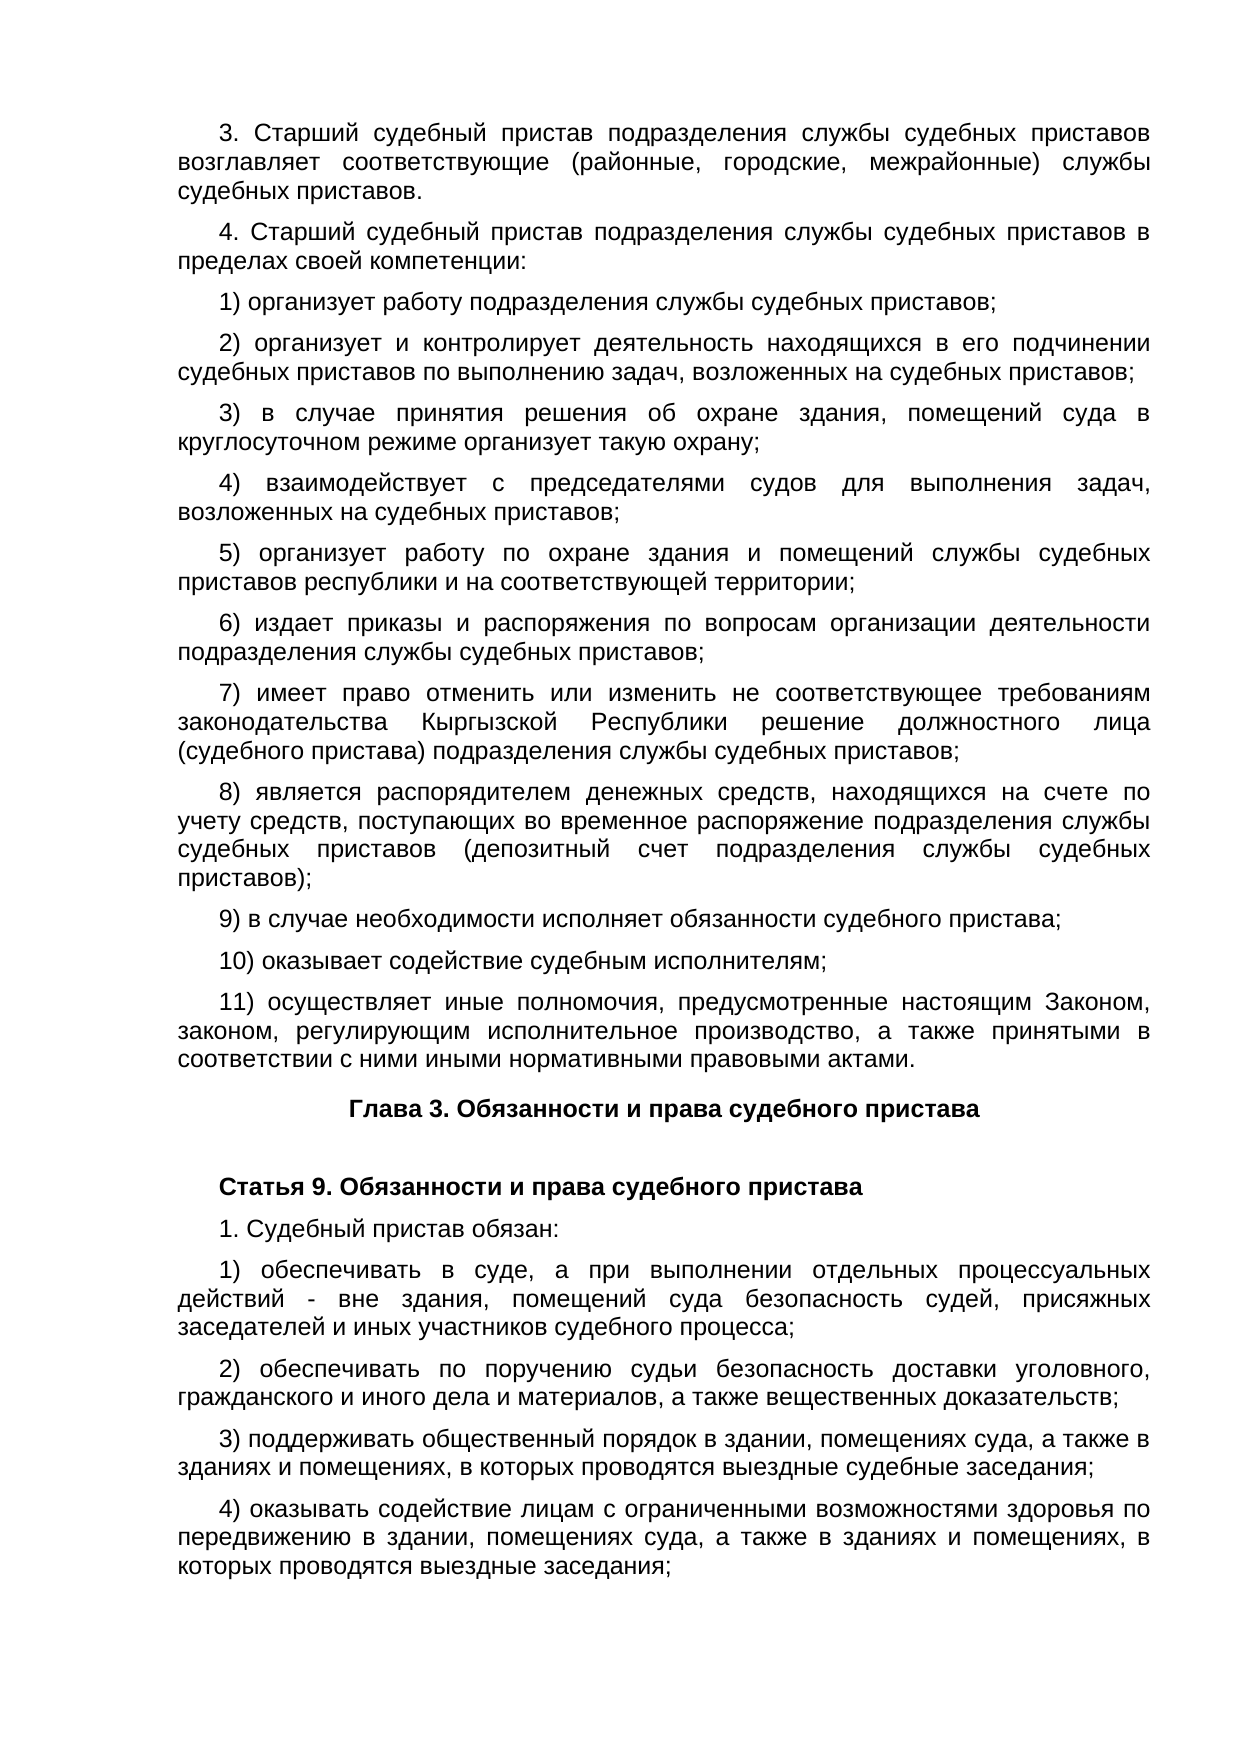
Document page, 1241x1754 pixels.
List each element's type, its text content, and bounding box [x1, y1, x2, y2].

text 7) имеет право отменить или изменить не соответствующее требованиям законодательства Кыргызской Республики решение должностного лица (судебного пристава) подразделения службы судебных приставов; [177, 678, 1152, 764]
text 1. Судебный пристав обязан: [177, 1213, 1152, 1242]
text 9) в случае необходимости исполняет обязанности судебного пристава; [177, 904, 1152, 933]
text 10) оказывает содействие судебным исполнителям; [177, 946, 1152, 974]
text Статья 9. Обязанности и права судебного пристава [177, 1172, 1152, 1201]
text 4. Старший судебный пристав подразделения службы судебных приставов в пределах своей компетенции: [177, 217, 1152, 274]
subtitle Глава 3. Обязанности и права судебного пристава [177, 1094, 1152, 1123]
text 4) взаимодействует с председателями судов для выполнения задач, возложенных на судебных приставов; [177, 468, 1152, 526]
text 1) организует работу подразделения службы судебных приставов; [177, 287, 1152, 316]
text 8) является распорядителем денежных средств, находящихся на счете по учету средств, поступающих во временное распоряжение подразделения службы судебных приставов (депозитный счет подразделения службы судебных приставов); [177, 777, 1152, 892]
text 3. Старший судебный пристав подразделения службы судебных приставов возглавляет соответствующие (районные, городские, межрайонные) службы судебных приставов. [177, 118, 1152, 204]
text 3) поддерживать общественный порядок в здании, помещениях суда, а также в зданиях и помещениях, в которых проводятся выездные судебные заседания; [177, 1423, 1152, 1481]
text 11) осуществляет иные полномочия, предусмотренные настоящим Законом, законом, регулирующим исполнительное производство, а также принятыми в соответствии с ними иными нормативными правовыми актами. [177, 987, 1152, 1073]
text 3) в случае принятия решения об охране здания, помещений суда в круглосуточном режиме организует такую охрану; [177, 398, 1152, 456]
text 2) обеспечивать по поручению судьи безопасность доставки уголовного, гражданского и иного дела и материалов, а также вещественных доказательств; [177, 1353, 1152, 1411]
text 6) издает приказы и распоряжения по вопросам организации деятельности подразделения службы судебных приставов; [177, 608, 1152, 666]
text 2) организует и контролирует деятельность находящихся в его подчинении судебных приставов по выполнению задач, возложенных на судебных приставов; [177, 328, 1152, 386]
text 1) обеспечивать в суде, а при выполнении отдельных процессуальных действий - вне здания, помещений суда безопасность судей, присяжных заседателей и иных участников судебного процесса; [177, 1255, 1152, 1341]
text 5) организует работу по охране здания и помещений службы судебных приставов республики и на соответствующей территории; [177, 538, 1152, 596]
text 4) оказывать содействие лицам с ограниченными возможностями здоровья по передвижению в здании, помещениях суда, а также в зданиях и помещениях, в которых проводятся выездные заседания; [177, 1493, 1152, 1580]
